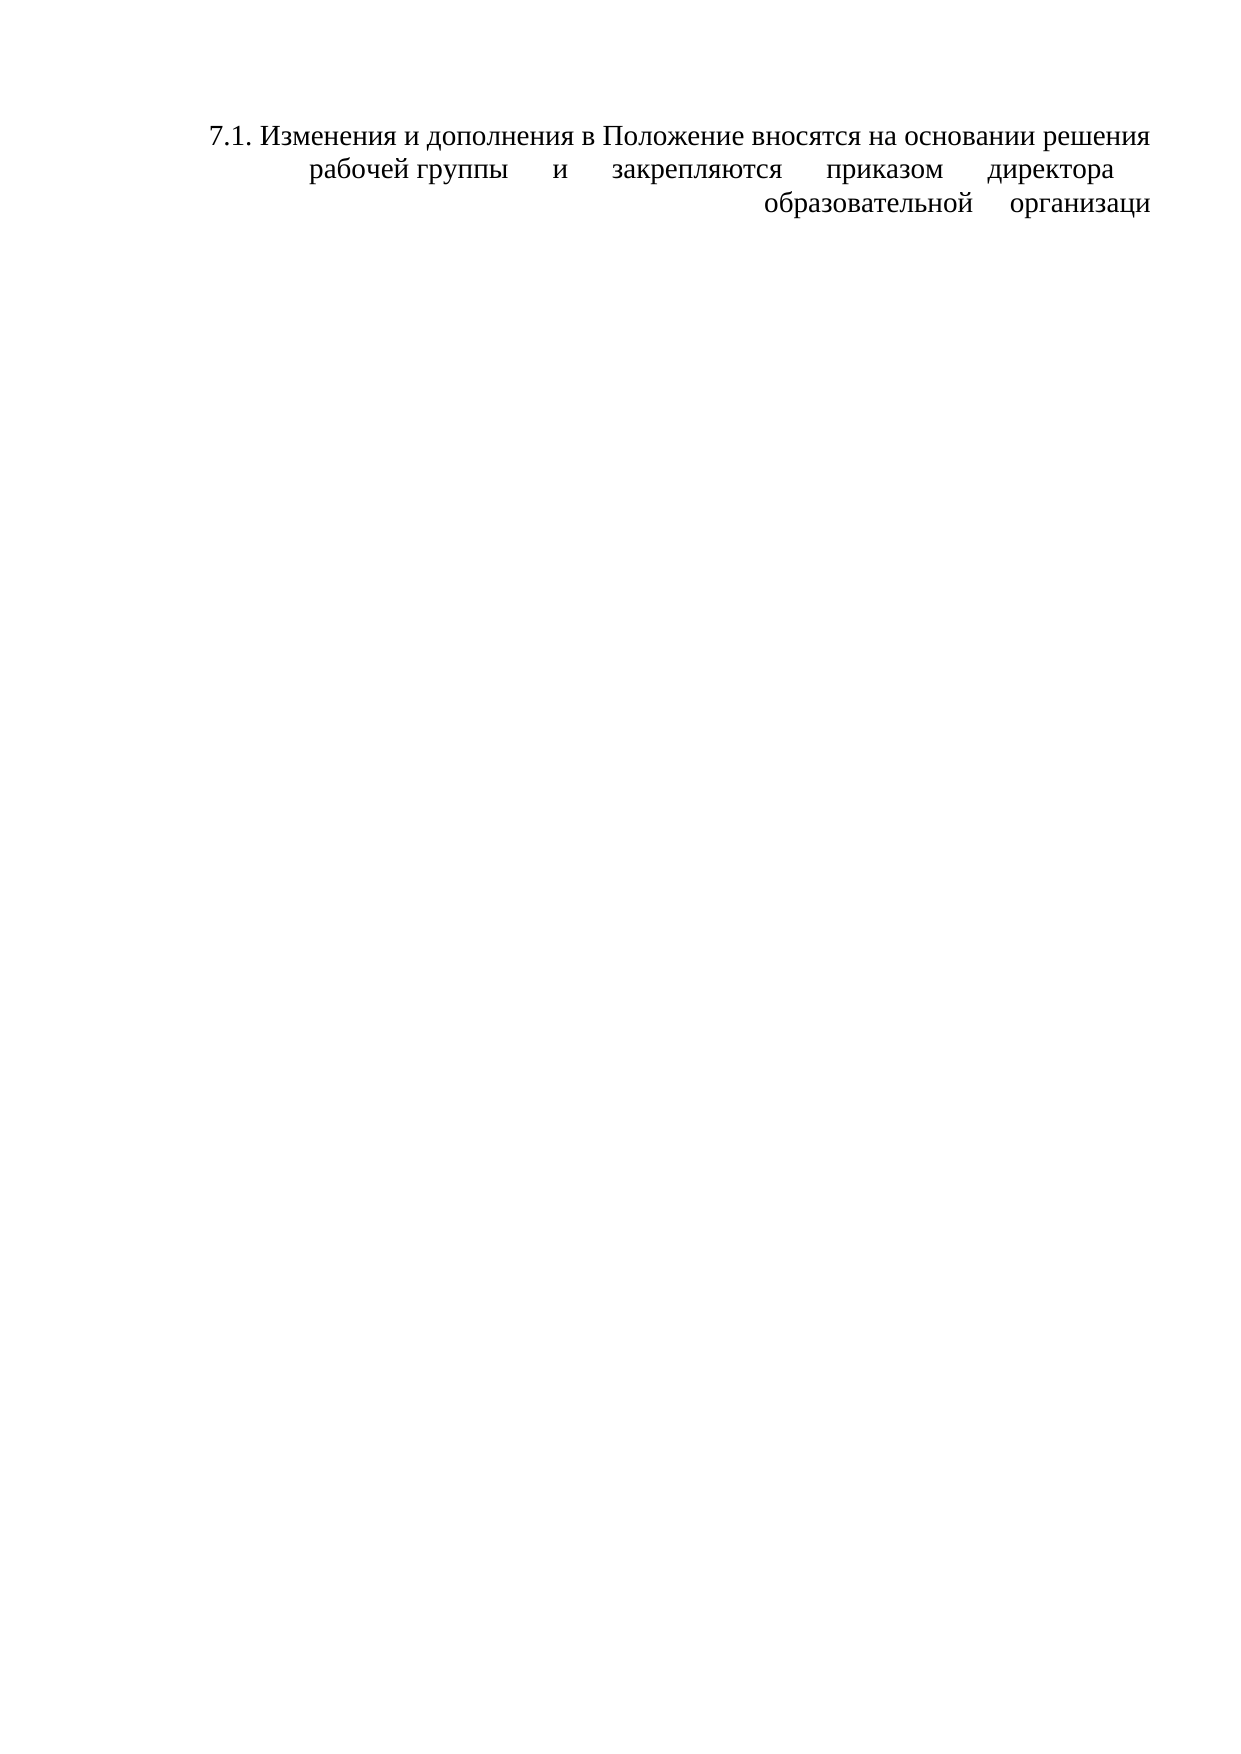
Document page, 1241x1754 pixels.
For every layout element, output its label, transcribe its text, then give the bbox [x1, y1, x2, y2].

text 7.1. Изменения и дополнения в Положение вносятся на основании решения рабочей группы и закрепляются приказом директора образовательной организаци [171, 118, 1151, 219]
